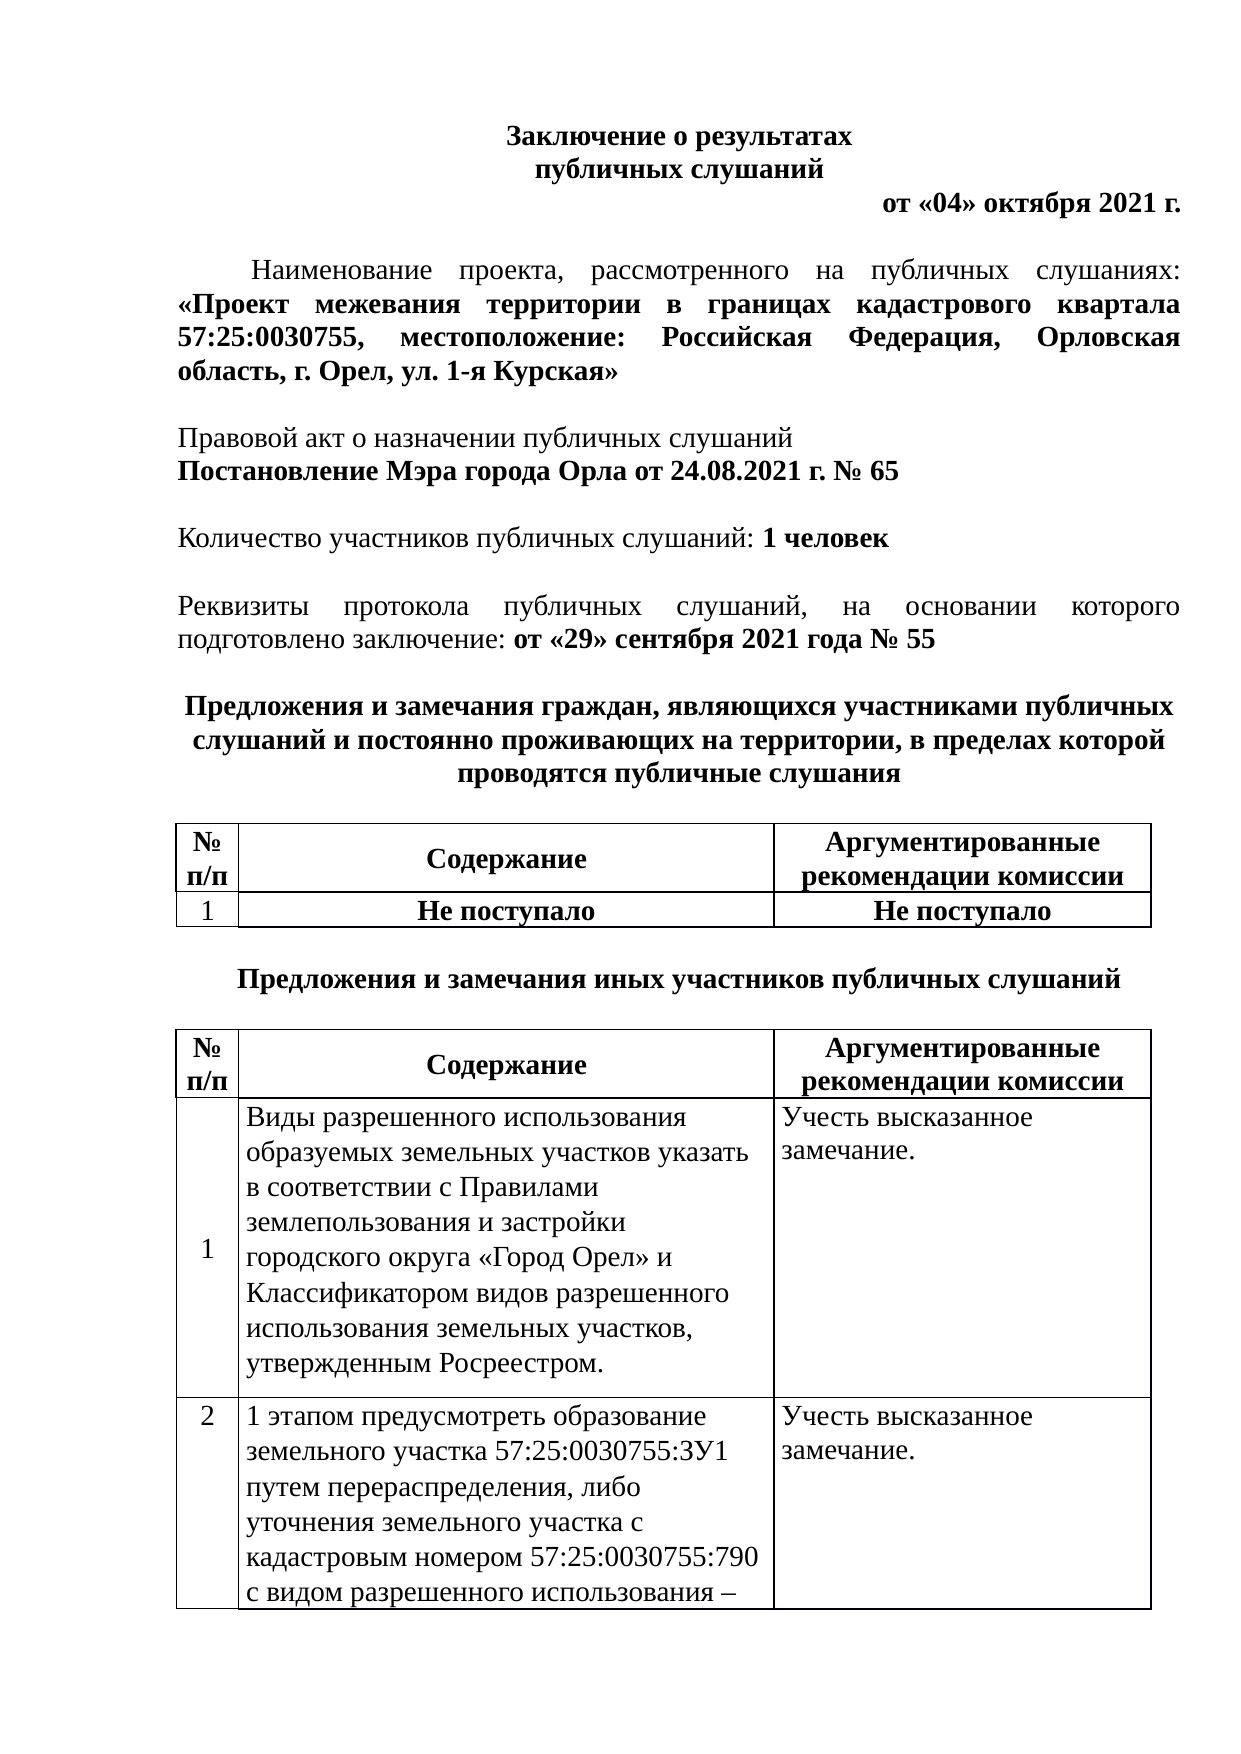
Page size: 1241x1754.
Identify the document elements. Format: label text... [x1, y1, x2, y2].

text Предложения и замечания иных участников публичных слушаний [177, 961, 1181, 995]
text Предложения и замечания граждан, являющихся участниками публичных слушаний и постоянно проживающих на территории, в пределах которой проводятся публичные слушания [177, 688, 1181, 789]
text Количество участников публичных слушаний: 1 человек [177, 521, 1181, 554]
text Реквизиты протокола публичных слушаний, на основании которого подготовлено заключение: от «29» сентября 2021 года № 55 [177, 588, 1181, 655]
table_cell Не поступало [775, 893, 1150, 926]
table_cell Виды разрешенного использования образуемых земельных участков указать в соответствии с Правилами землепользования и застройки городского округа «Город Орел» и Классификатором видов разрешенного использования земельных участков, утвержденным Росреестром. [239, 1099, 773, 1397]
table_cell 1 [177, 1098, 238, 1397]
table_cell Не поступало [239, 893, 773, 926]
table_cell Учесть высказанное замечание. [775, 1099, 1150, 1397]
table_header Содержание [239, 1030, 773, 1097]
text Правовой акт о назначении публичных слушаний [177, 420, 1181, 453]
table_cell 2 [177, 1398, 238, 1608]
table_header № п/п [177, 1030, 238, 1097]
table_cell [775, 1398, 1150, 1608]
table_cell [239, 1398, 773, 1608]
text Заключение о результатах [177, 118, 1181, 152]
table_header № п/п [177, 824, 238, 891]
table_header Аргументированные рекомендации комиссии [775, 824, 1150, 891]
table_header Содержание [239, 824, 773, 891]
table_header Аргументированные рекомендации комиссии [775, 1030, 1150, 1097]
table_cell 1 [177, 892, 238, 926]
text от «04» октября 2021 г. [177, 185, 1181, 219]
text Постановление Мэра города Орла от 24.08.2021 г. № 65 [177, 453, 1181, 487]
text публичных слушаний [177, 152, 1181, 185]
text Наименование проекта, рассмотренного на публичных слушаниях: «Проект межевания территории в границах кадастрового квартала 57:25:0030755, местоположение: Российская Федерация, Орловская область, г. Орел, ул. 1-я Курская» [177, 252, 1181, 386]
